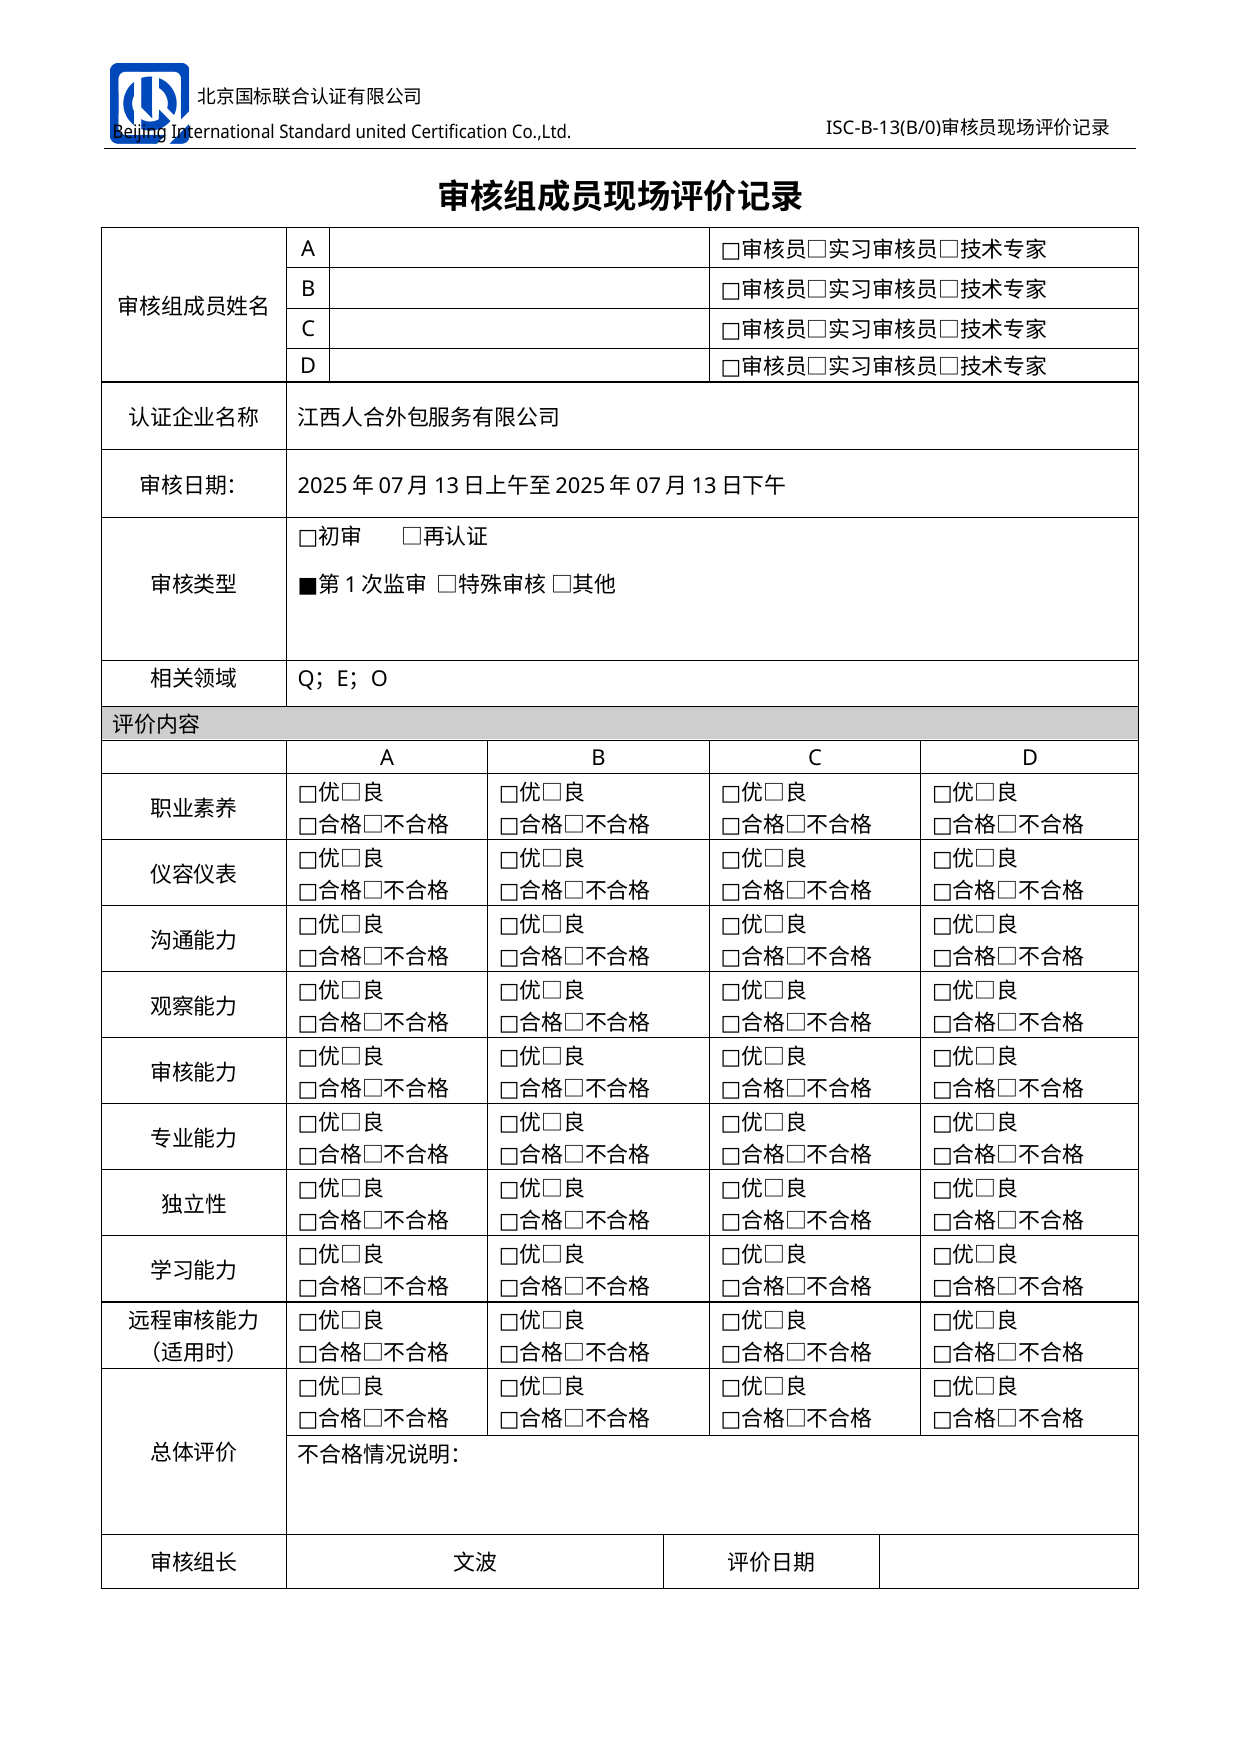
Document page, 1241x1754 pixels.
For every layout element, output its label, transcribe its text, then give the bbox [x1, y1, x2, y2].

table_cell □优□良 □合格□不合格 [488, 1038, 709, 1103]
table_cell □优□良 □合格□不合格 [921, 1038, 1138, 1103]
table_cell 文波 [287, 1535, 663, 1587]
table_cell 独立性 [102, 1170, 286, 1235]
table_cell □优□良 □合格□不合格 [921, 1104, 1138, 1169]
table_cell □优□良 □合格□不合格 [287, 774, 487, 839]
table_cell □优□良 □合格□不合格 [921, 1303, 1138, 1367]
table_cell □优□良 □合格□不合格 [921, 906, 1138, 971]
table_cell □优□良 □合格□不合格 [488, 1170, 709, 1235]
table_cell 评价日期 [664, 1535, 879, 1587]
table_cell □优□良 □合格□不合格 [921, 1369, 1138, 1435]
table_cell A [287, 741, 487, 773]
table_cell Q；E；O [287, 661, 1138, 706]
table_cell □优□良 □合格□不合格 [287, 1170, 487, 1235]
table_cell □优□良 □合格□不合格 [488, 1369, 709, 1435]
table_cell D [921, 741, 1138, 773]
table_cell □优□良 □合格□不合格 [287, 972, 487, 1037]
picture [110, 63, 190, 144]
table_cell □优□良 □合格□不合格 [921, 774, 1138, 839]
table_cell 专业能力 [102, 1104, 286, 1169]
table_cell 评价内容 [102, 707, 1138, 739]
table_cell C [710, 741, 920, 773]
table_cell 总体评价 [102, 1369, 286, 1534]
table_cell [880, 1535, 1138, 1587]
table_cell □优□良 □合格□不合格 [710, 774, 920, 839]
table_cell C [287, 309, 329, 348]
table_cell □优□良 □合格□不合格 [710, 1236, 920, 1301]
table_cell □优□良 □合格□不合格 [921, 1170, 1138, 1235]
table_cell 审核能力 [102, 1038, 286, 1103]
table_cell □优□良 □合格□不合格 [287, 840, 487, 905]
table_cell □优□良 □合格□不合格 [488, 1236, 709, 1301]
table_cell □优□良 □合格□不合格 [287, 906, 487, 971]
table_cell □优□良 □合格□不合格 [488, 1104, 709, 1169]
table_cell □审核员□实习审核员□技术专家 [710, 349, 1138, 381]
table_cell 审核组长 [102, 1535, 286, 1587]
table_cell 仪容仪表 [102, 840, 286, 905]
table_cell □优□良 □合格□不合格 [710, 1170, 920, 1235]
table_cell □优□良 □合格□不合格 [488, 972, 709, 1037]
table_cell □优□良 □合格□不合格 [710, 1369, 920, 1435]
table_cell 审核类型 [102, 518, 286, 660]
table_cell □初审 □再认证 ■第1次监审 □特殊审核 □其他 [287, 518, 1138, 660]
table_cell 观察能力 [102, 972, 286, 1037]
table_cell [330, 309, 709, 348]
text 审核组成员现场评价记录 [112, 162, 1128, 227]
table_cell □优□良 □合格□不合格 [488, 774, 709, 839]
table_cell 不合格情况说明： [287, 1436, 1138, 1534]
table_header □审核员□实习审核员□技术专家 [710, 228, 1138, 267]
table_cell □优□良 □合格□不合格 [488, 840, 709, 905]
table_cell □优□良 □合格□不合格 [710, 906, 920, 971]
table_cell □优□良 □合格□不合格 [488, 906, 709, 971]
table_cell □优□良 □合格□不合格 [710, 840, 920, 905]
table_cell □优□良 □合格□不合格 [710, 1303, 920, 1367]
table_cell □优□良 □合格□不合格 [710, 972, 920, 1037]
table_cell 学习能力 [102, 1236, 286, 1301]
table_cell □优□良 □合格□不合格 [287, 1104, 487, 1169]
table_cell 2025年07月13日上午至2025年07月13日下午 [287, 450, 1138, 517]
table_cell □审核员□实习审核员□技术专家 [710, 309, 1138, 348]
table_cell □优□良 □合格□不合格 [921, 1236, 1138, 1301]
table_cell B [287, 268, 329, 308]
table_cell 审核日期： [102, 450, 286, 517]
table_cell [330, 268, 709, 308]
table_cell □优□良 □合格□不合格 [710, 1104, 920, 1169]
table_cell 职业素养 [102, 774, 286, 839]
table_cell □优□良 □合格□不合格 [287, 1236, 487, 1301]
table_cell □优□良 □合格□不合格 [921, 972, 1138, 1037]
table_cell [330, 349, 709, 381]
table_cell □审核员□实习审核员□技术专家 [710, 268, 1138, 308]
table_cell 江西人合外包服务有限公司 [287, 383, 1138, 449]
table_cell □优□良 □合格□不合格 [921, 840, 1138, 905]
table_cell □优□良 □合格□不合格 [710, 1038, 920, 1103]
table_cell 相关领域 [102, 661, 286, 706]
table_cell 认证企业名称 [102, 383, 286, 449]
table_cell □优□良 □合格□不合格 [287, 1303, 487, 1367]
table_cell B [488, 741, 709, 773]
table_cell D [287, 349, 329, 381]
table_header [330, 228, 709, 267]
table_cell 沟通能力 [102, 906, 286, 971]
table_cell 远程审核能力 （适用时） [102, 1303, 286, 1367]
table_cell [102, 741, 286, 773]
table_cell □优□良 □合格□不合格 [287, 1369, 487, 1435]
table_header 审核组成员姓名 [102, 228, 286, 381]
table_cell □优□良 □合格□不合格 [287, 1038, 487, 1103]
table_header A [287, 228, 329, 267]
table_cell □优□良 □合格□不合格 [488, 1303, 709, 1367]
